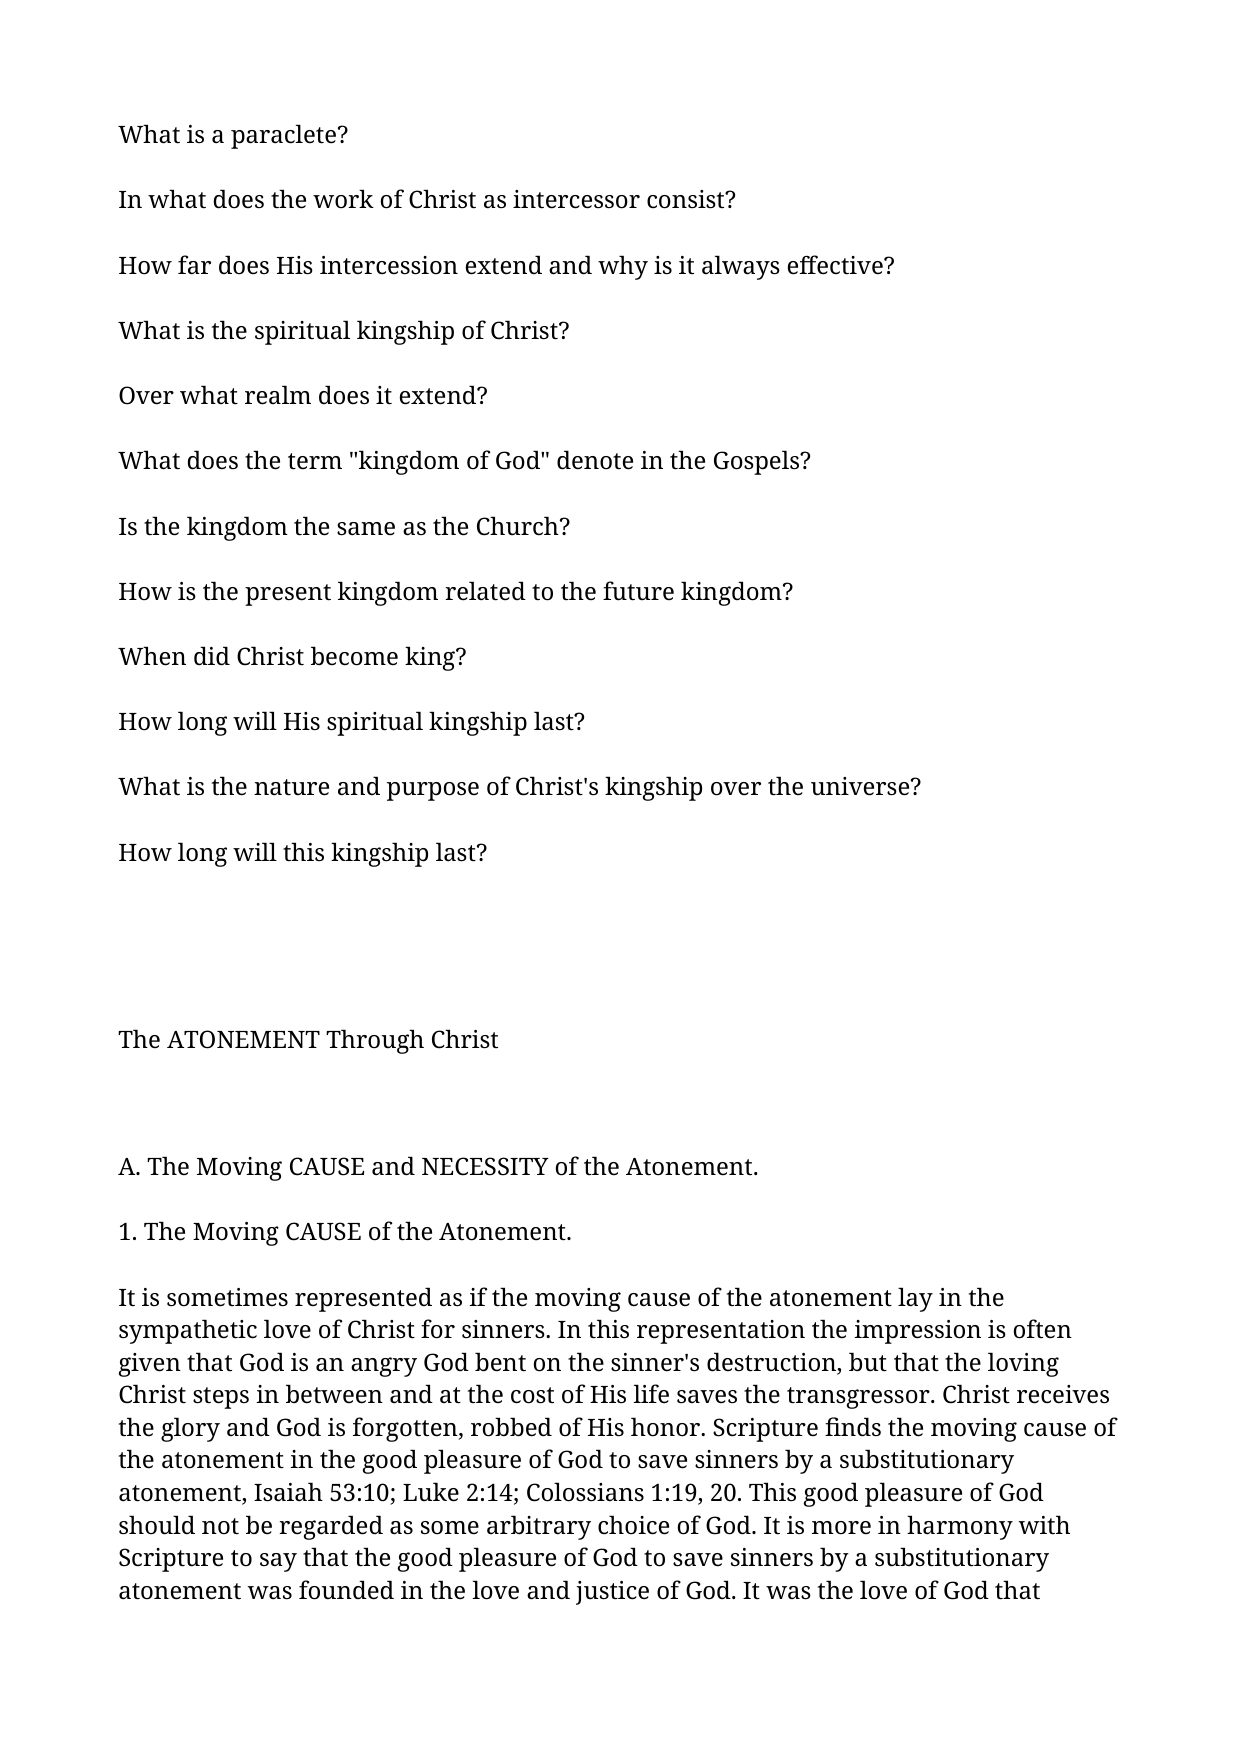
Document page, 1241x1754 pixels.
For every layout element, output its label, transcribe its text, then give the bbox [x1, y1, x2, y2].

text How long will His spiritual kingship last? [118, 705, 1122, 738]
text In what does the work of Christ as intercessor consist? [118, 183, 1122, 216]
text A. The Moving CAUSE and NECESSITY of the Atonement. [118, 1150, 1122, 1182]
text What is the nature and purpose of Christ's kingship over the universe? [118, 770, 1122, 803]
text The ATONEMENT Through Christ [118, 1023, 1122, 1056]
text What does the term "kingdom of God" denote in the Gospels? [118, 444, 1122, 477]
text How long will this kingship last? [118, 835, 1122, 868]
text 1. The Moving CAUSE of the Atonement. [118, 1215, 1122, 1248]
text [118, 1280, 1122, 1606]
text What is a paraclete? [118, 118, 1122, 151]
text Is the kingdom the same as the Church? [118, 509, 1122, 542]
text When did Christ become king? [118, 640, 1122, 672]
text Over what realm does it extend? [118, 379, 1122, 412]
text How is the present kingdom related to the future kingdom? [118, 574, 1122, 607]
text What is the spiritual kingship of Christ? [118, 314, 1122, 346]
text How far does His intercession extend and why is it always effective? [118, 248, 1122, 281]
